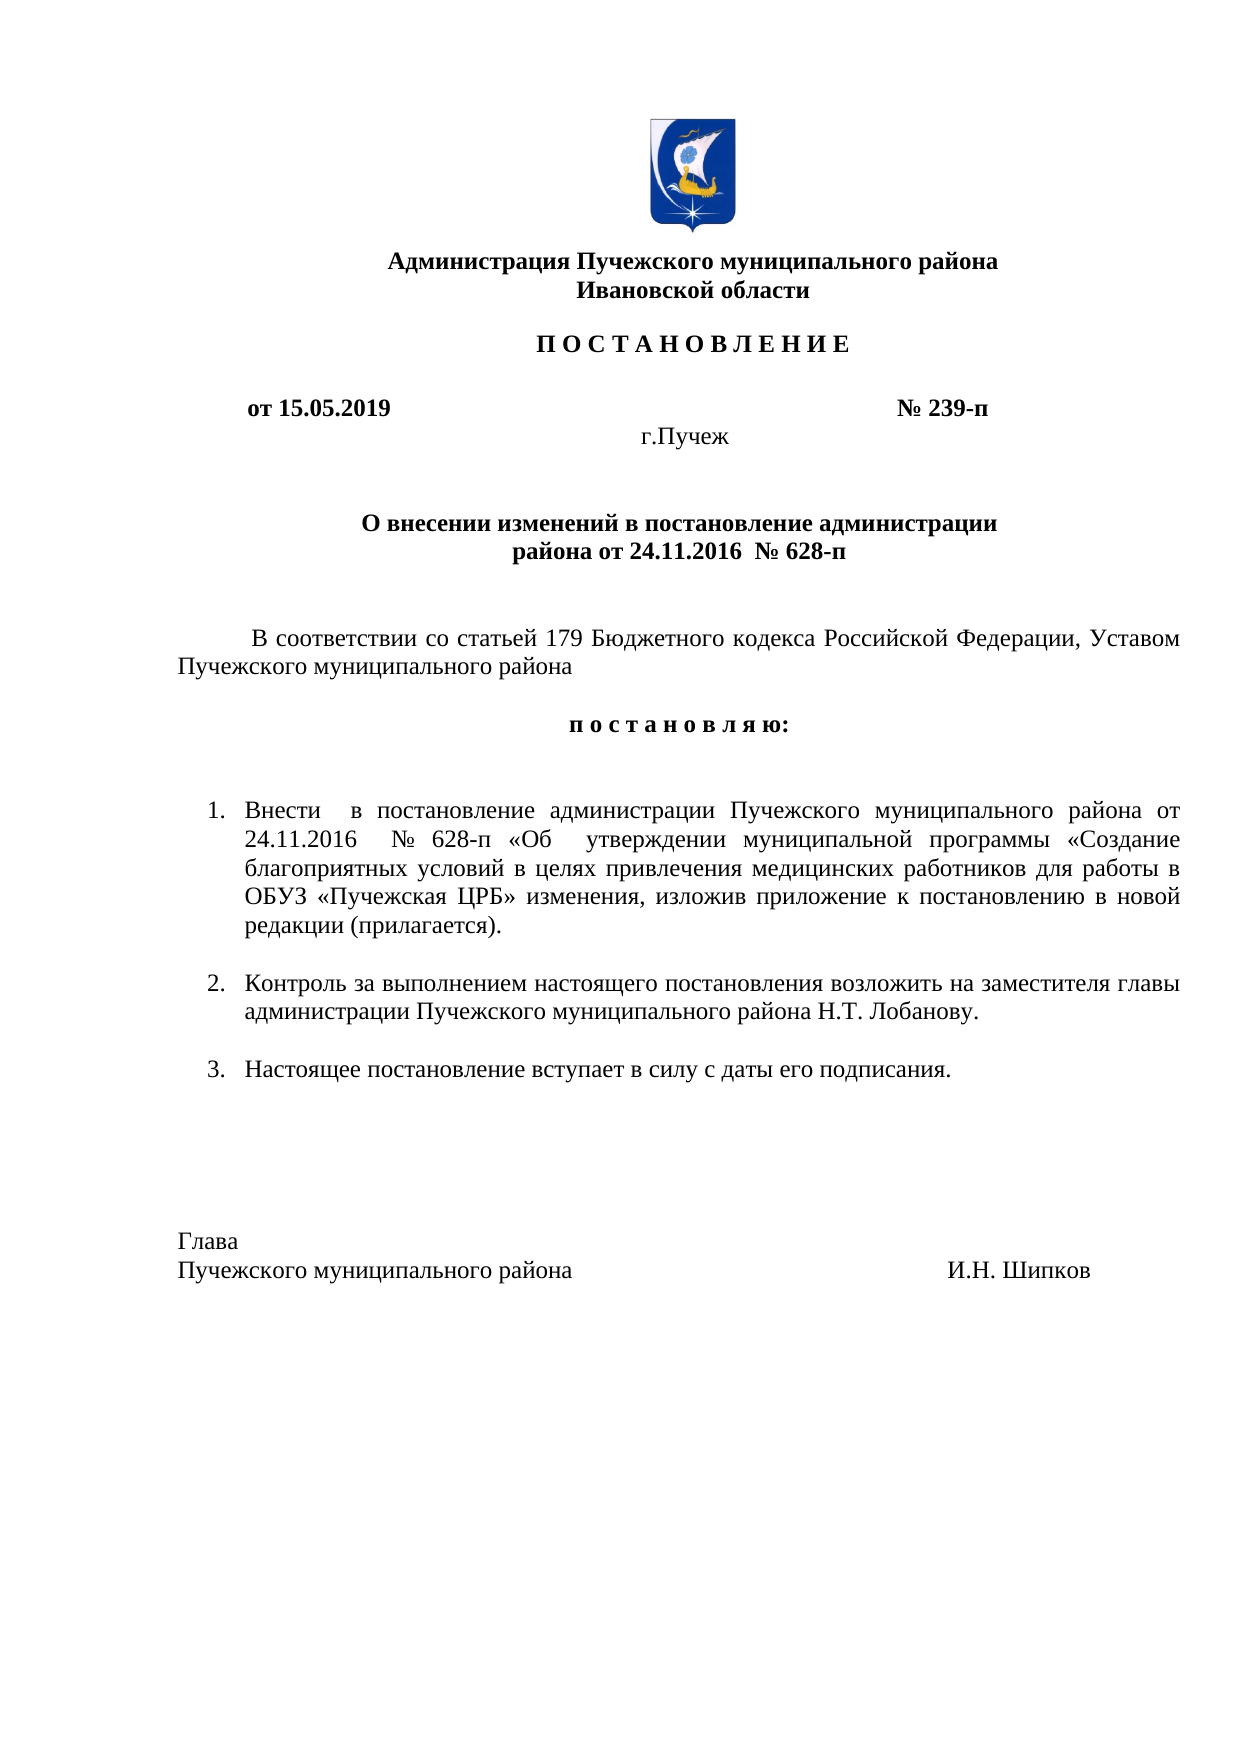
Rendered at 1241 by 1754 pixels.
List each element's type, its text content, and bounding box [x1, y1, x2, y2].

text п о с т а н о в л я ю: [177, 709, 1181, 738]
list Контроль за выполнением настоящего постановления возложить на заместителя главы администрации Пучежского муниципального района Н.Т. Лобанову. [207, 968, 1181, 1025]
table_cell Администрация Пучежского муниципального района Ивановской области П О С Т А Н О В Л Е Н И Е [177, 246, 1208, 393]
table_header [177, 118, 1208, 246]
text Глава [177, 1226, 1181, 1255]
text района от 24.11.2016 № 628-п [177, 536, 1181, 565]
list Настоящее постановление вступает в силу с даты его подписания. [207, 1054, 1181, 1083]
text Пучежского муниципального района И.Н. Шипков [177, 1255, 1181, 1284]
table_cell г.Пучеж [177, 421, 1208, 450]
text О внесении изменений в постановление администрации [177, 508, 1181, 536]
picture [650, 118, 736, 233]
text В соответствии со статьей 179 Бюджетного кодекса Российской Федерации, Уставом Пучежского муниципального района [177, 623, 1181, 680]
table_cell от 15.05.2019 № 239-п [177, 393, 1208, 421]
list Внести в постановление администрации Пучежского муниципального района от 24.11.2016 № 628-п «Об утверждении муниципальной программы «Создание благоприятных условий в целях привлечения медицинских работников для работы в ОБУЗ «Пучежская ЦРБ» изменения, изложив приложение к постановлению в новой редакции (прилагается). [207, 795, 1181, 939]
